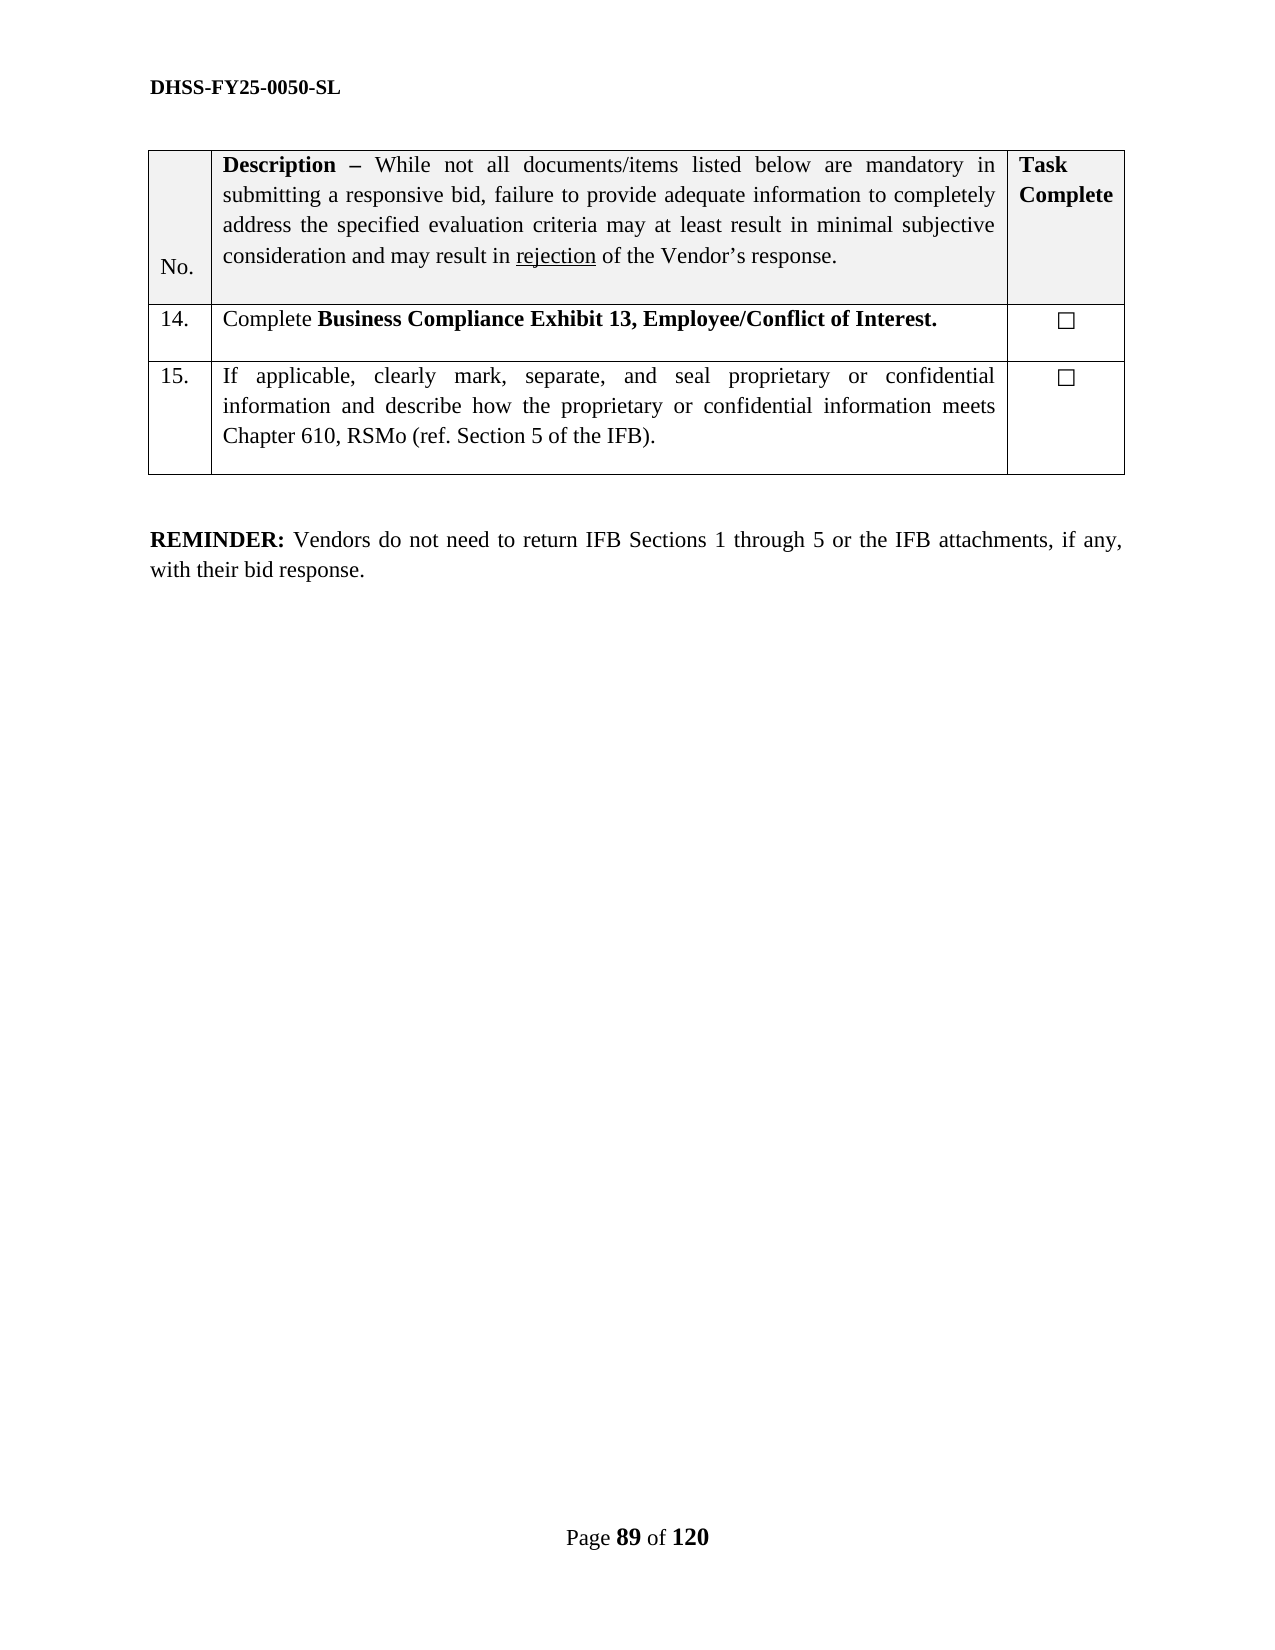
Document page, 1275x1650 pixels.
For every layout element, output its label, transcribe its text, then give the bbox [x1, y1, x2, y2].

table_cell [1008, 362, 1124, 474]
table_cell Complete Business Compliance Exhibit 13, Employee/Conflict of Interest. [212, 305, 1007, 361]
table_cell 15. [149, 362, 211, 474]
text REMINDER: Vendors do not need to return IFB Sections 1 through 5 or the IFB attachments, if any, with their bid response. [150, 526, 1125, 582]
table_header No. [149, 151, 211, 304]
table_cell [1008, 305, 1124, 361]
table_header Description – While not all documents/items listed below are mandatory in submitting a responsive bid, failure to provide adequate information to completely address the specified evaluation criteria may at least result in minimal subjective consideration and may result in rejection of the Vendor’s response. [212, 151, 1007, 304]
table_cell If applicable, clearly mark, separate, and seal proprietary or confidential information and describe how the proprietary or confidential information meets Chapter 610, RSMo (ref. Section 5 of the IFB). [212, 362, 1007, 474]
table_cell 14. [149, 305, 211, 361]
table_header Task Complete [1008, 151, 1124, 304]
